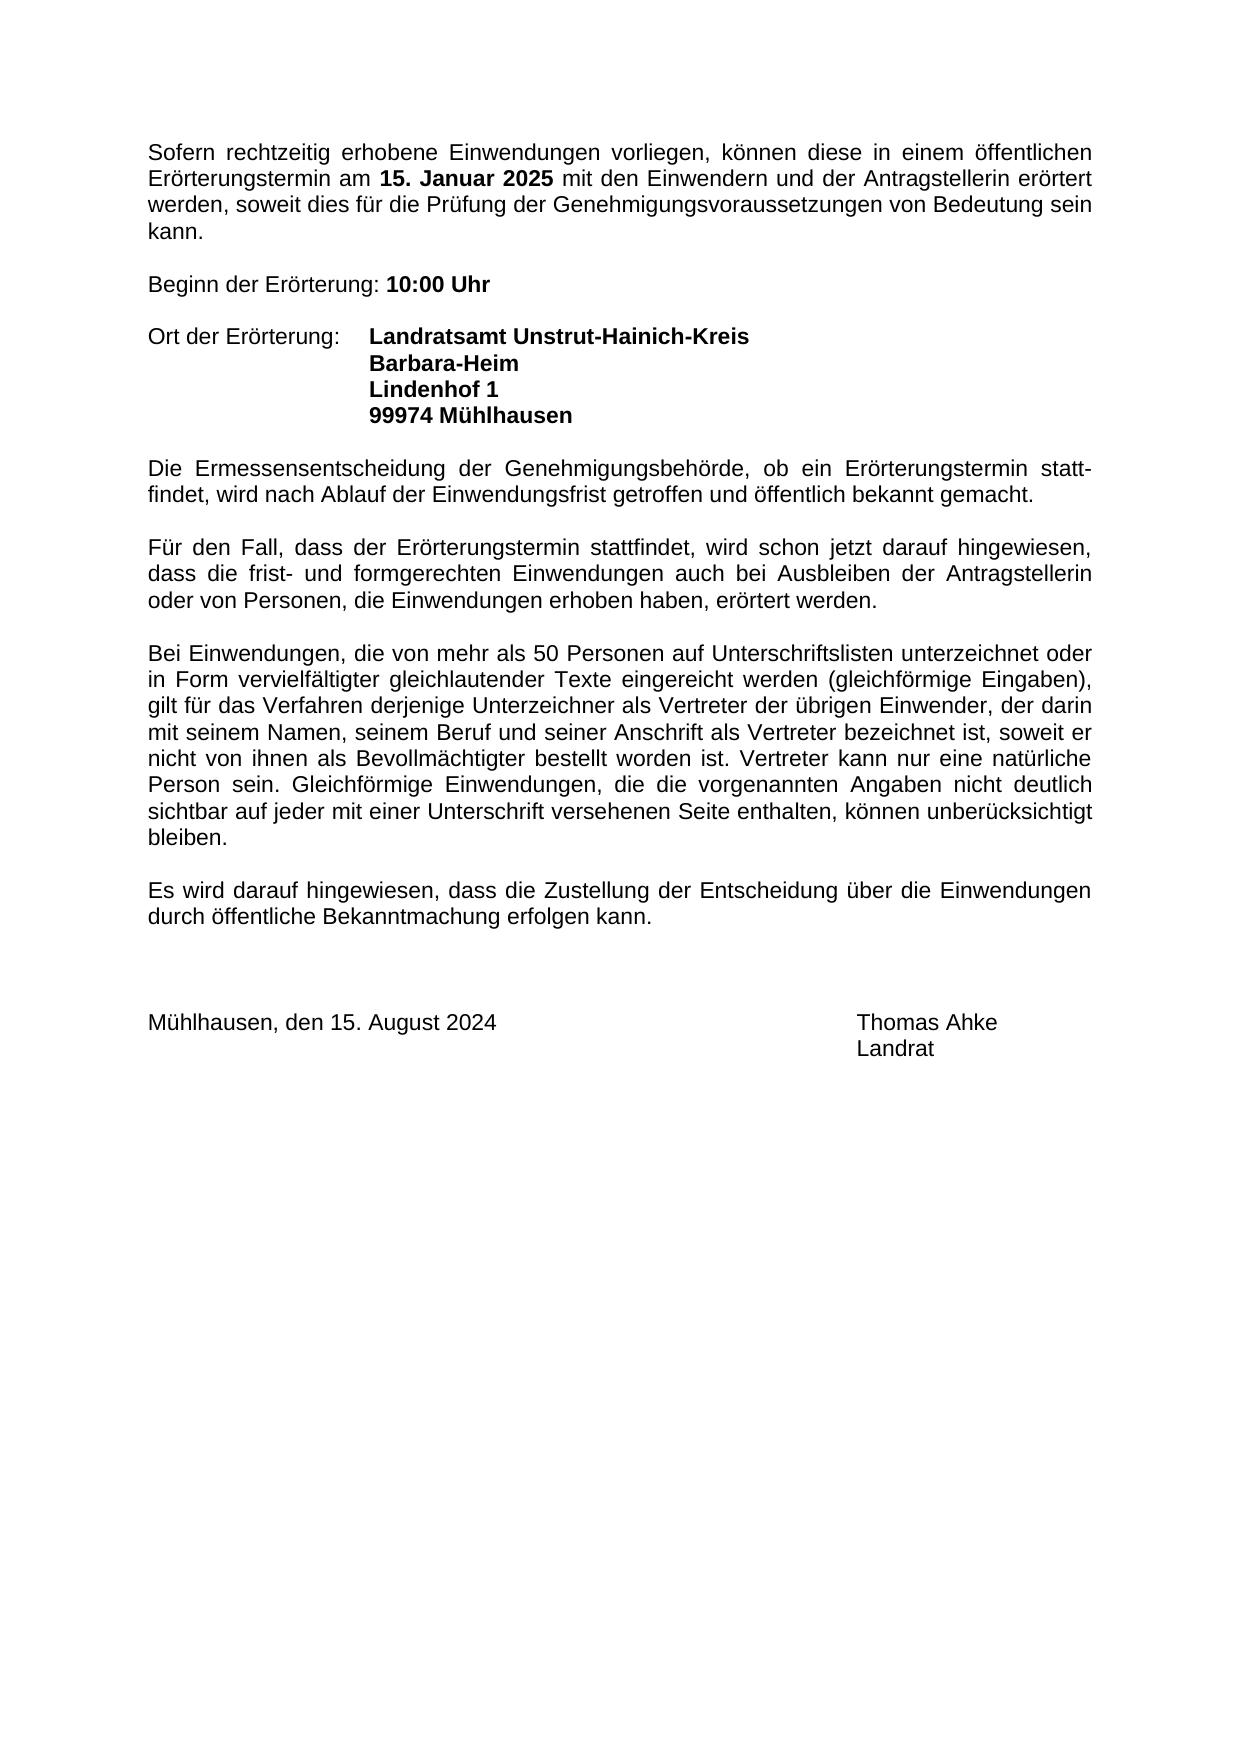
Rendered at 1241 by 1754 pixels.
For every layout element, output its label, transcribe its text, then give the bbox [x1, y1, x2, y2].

text Barbara-Heim [148, 349, 1093, 376]
text Ort der Erörterung: Landratsamt Unstrut-Hainich-Kreis [148, 323, 1093, 349]
text Sofern rechtzeitig erhobene Einwendungen vorliegen, können diese in einem öffentlichen Erörterungstermin am 15. Januar 2025 mit den Einwendern und der Antragstellerin erörtert werden, soweit dies für die Prüfung der Genehmigungsvoraussetzungen von Bedeutung sein kann. [148, 139, 1093, 244]
text Bei Einwendungen, die von mehr als 50 Personen auf Unterschriftslisten unterzeichnet oder in Form vervielfältigter gleichlautender Texte eingereicht werden (gleichförmige Eingaben), gilt für das Verfahren derjenige Unterzeichner als Vertreter der übrigen Einwender, der darin mit seinem Namen, seinem Beruf und seiner Anschrift als Vertreter bezeichnet ist, soweit er nicht von ihnen als Bevollmächtigter bestellt worden ist. Vertreter kann nur eine natürliche Person sein. Gleichförmige Einwendungen, die die vorgenannten Angaben nicht deutlich sichtbar auf jeder mit einer Unterschrift versehenen Seite enthalten, können unberücksichtigt bleiben. [148, 639, 1093, 850]
text Beginn der Erörterung: 10:00 Uhr [148, 271, 1093, 297]
text 99974 Mühlhausen [148, 402, 1093, 429]
text Mühlhausen, den 15. August 2024 Thomas Ahke [148, 1008, 1093, 1035]
text Die Ermessensentscheidung der Genehmigungsbehörde, ob ein Erörterungstermin statt-findet, wird nach Ablauf der Einwendungsfrist getroffen und öffentlich bekannt gemacht. [148, 455, 1093, 508]
text Für den Fall, dass der Erörterungstermin stattfindet, wird schon jetzt darauf hingewiesen, dass die frist- und formgerechten Einwendungen auch bei Ausbleiben der Antragstellerin oder von Personen, die Einwendungen erhoben haben, erörtert werden. [148, 534, 1093, 613]
text Landrat [148, 1035, 1093, 1061]
text Lindenhof 1 [148, 376, 1093, 402]
text Es wird darauf hingewiesen, dass die Zustellung der Entscheidung über die Einwendungen durch öffentliche Bekanntmachung erfolgen kann. [148, 877, 1093, 929]
